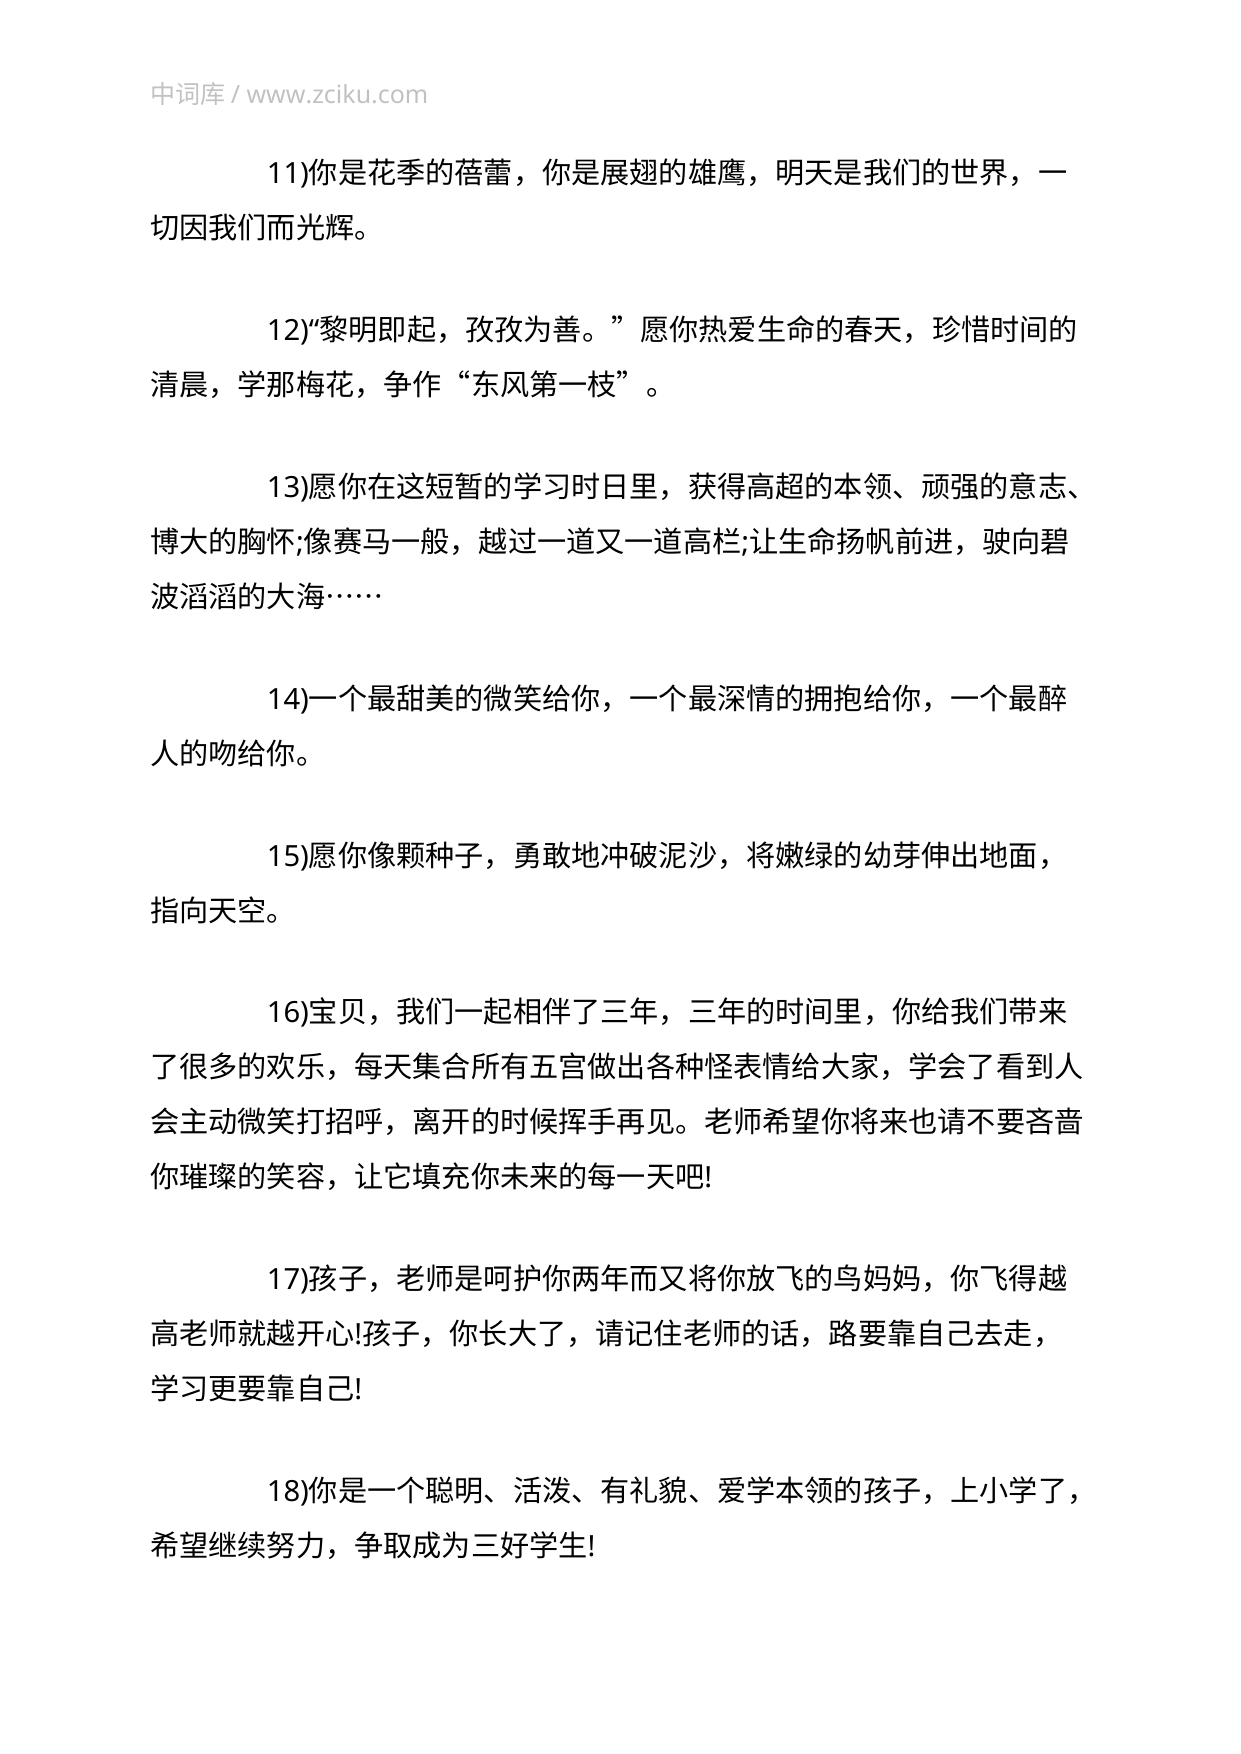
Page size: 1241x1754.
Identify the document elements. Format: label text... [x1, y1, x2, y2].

text 14)一个最甜美的微笑给你，一个最深情的拥抱给你，一个最醉人的吻给你。 [150, 675, 1090, 773]
text 18)你是一个聪明、活泼、有礼貌、爱学本领的孩子，上小学了，希望继续努力，争取成为三好学生! [150, 1468, 1090, 1565]
text 16)宝贝，我们一起相伴了三年，三年的时间里，你给我们带来了很多的欢乐，每天集合所有五宫做出各种怪表情给大家，学会了看到人会主动微笑打招呼，离开的时候挥手再见。老师希望你将来也请不要吝啬你璀璨的笑容，让它填充你未来的每一天吧! [150, 989, 1090, 1196]
text 13)愿你在这短暂的学习时日里，获得高超的本领、顽强的意志、博大的胸怀;像赛马一般，越过一道又一道高栏;让生命扬帆前进，驶向碧波滔滔的大海…… [150, 463, 1090, 616]
text 12)“黎明即起，孜孜为善。”愿你热爱生命的春天，珍惜时间的清晨，学那梅花，争作“东风第一枝”。 [150, 307, 1090, 404]
text 11)你是花季的蓓蕾，你是展翅的雄鹰，明天是我们的世界，一切因我们而光辉。 [150, 150, 1090, 247]
text 15)愿你像颗种子，勇敢地冲破泥沙，将嫩绿的幼芽伸出地面，指向天空。 [150, 832, 1090, 929]
text 17)孩子，老师是呵护你两年而又将你放飞的鸟妈妈，你飞得越高老师就越开心!孩子，你长大了，请记住老师的话，路要靠自己去走，学习更要靠自己! [150, 1256, 1090, 1408]
